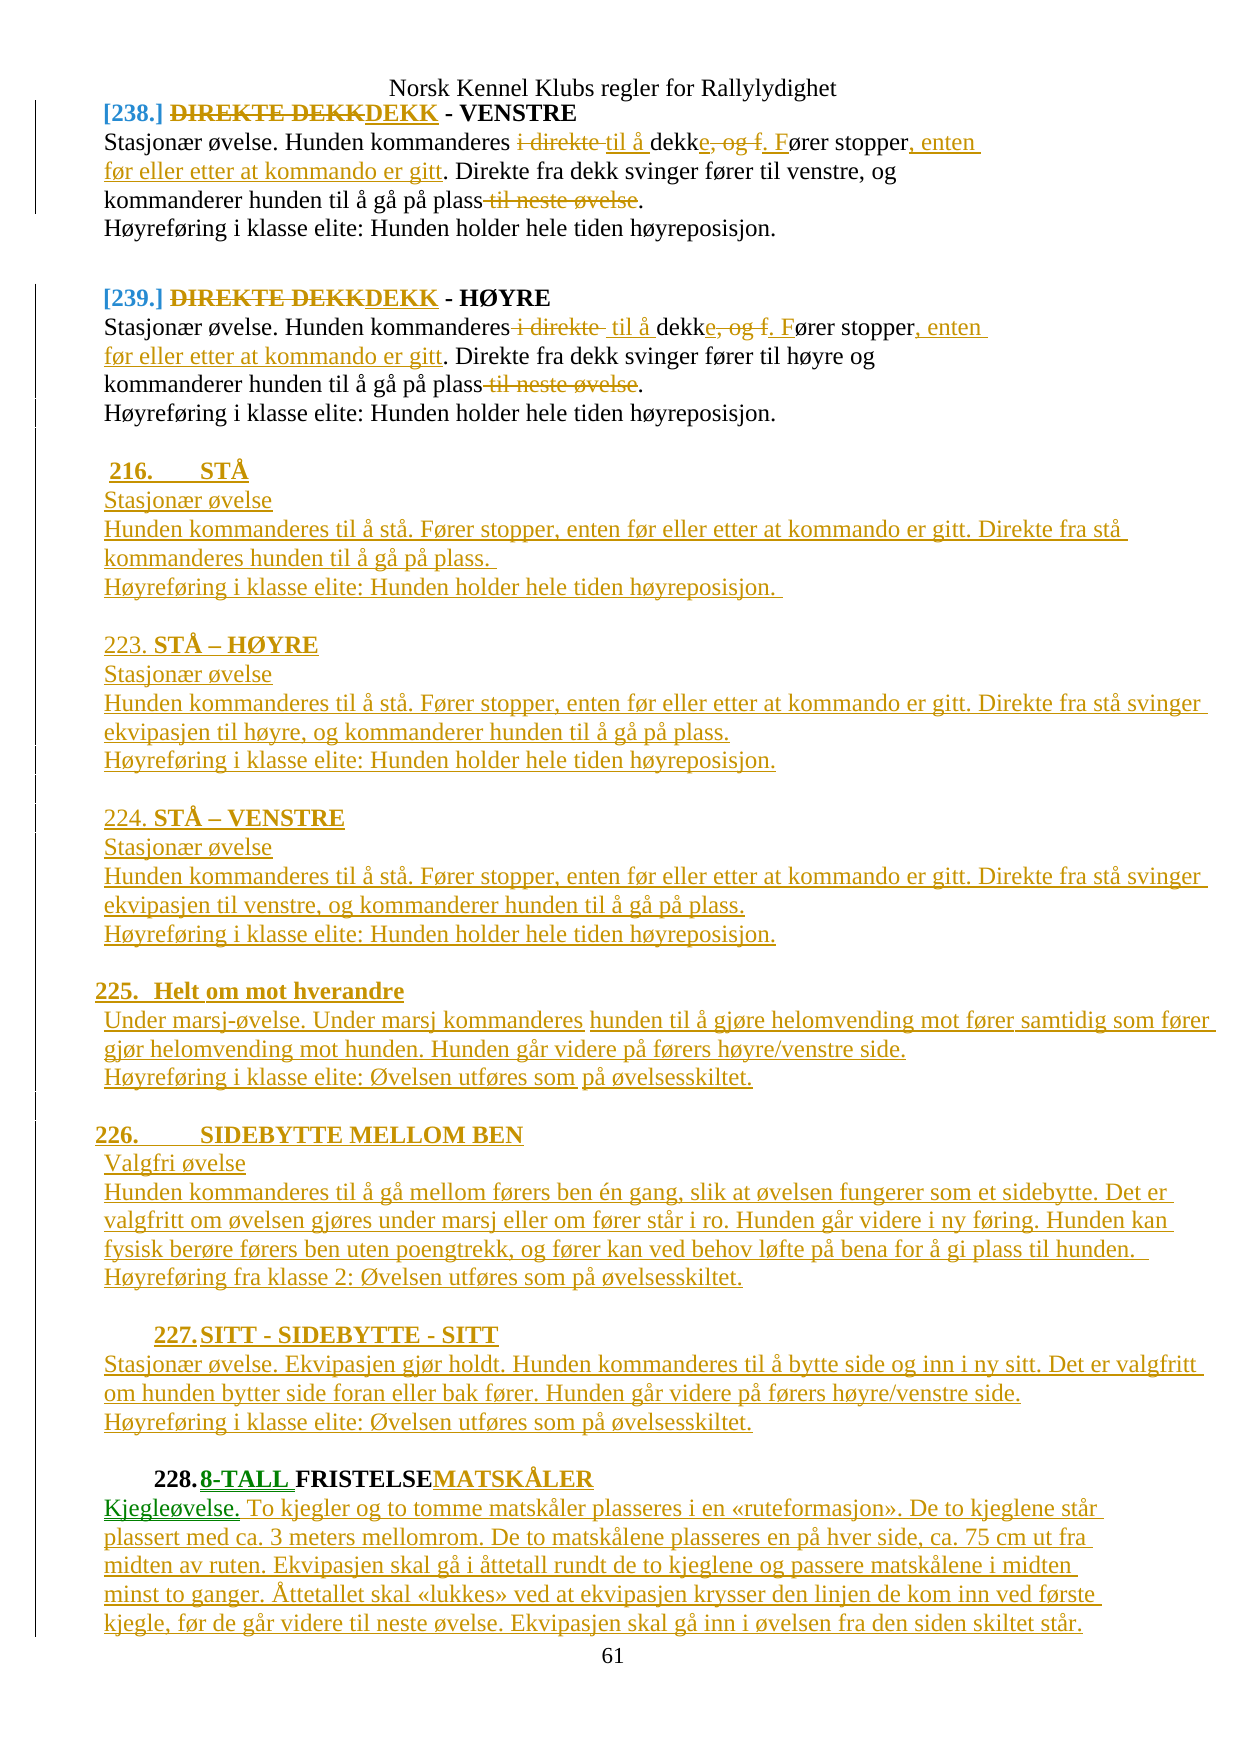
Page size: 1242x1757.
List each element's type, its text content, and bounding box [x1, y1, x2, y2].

text Stasjonær øvelse. Hunden kommanderes dekkører stopper. Direkte fra dekk svinger fører til venstre, og kommanderer hunden til å gå på plass. [103, 127, 1004, 213]
text Stasjonær øvelse. Hunden kommanderesdekkører stopper. Direkte fra dekk svinger fører til høyre og kommanderer hunden til å gå på plass. [103, 312, 1004, 398]
list - HØYRE [103, 283, 1210, 312]
text Høyreføring i klasse elite: Hunden holder hele tiden høyreposisjon. [103, 213, 1210, 242]
text Høyreføring i klasse elite: Hunden holder hele tiden høyreposisjon. [103, 398, 1210, 427]
list - VENSTRE [103, 100, 1210, 127]
